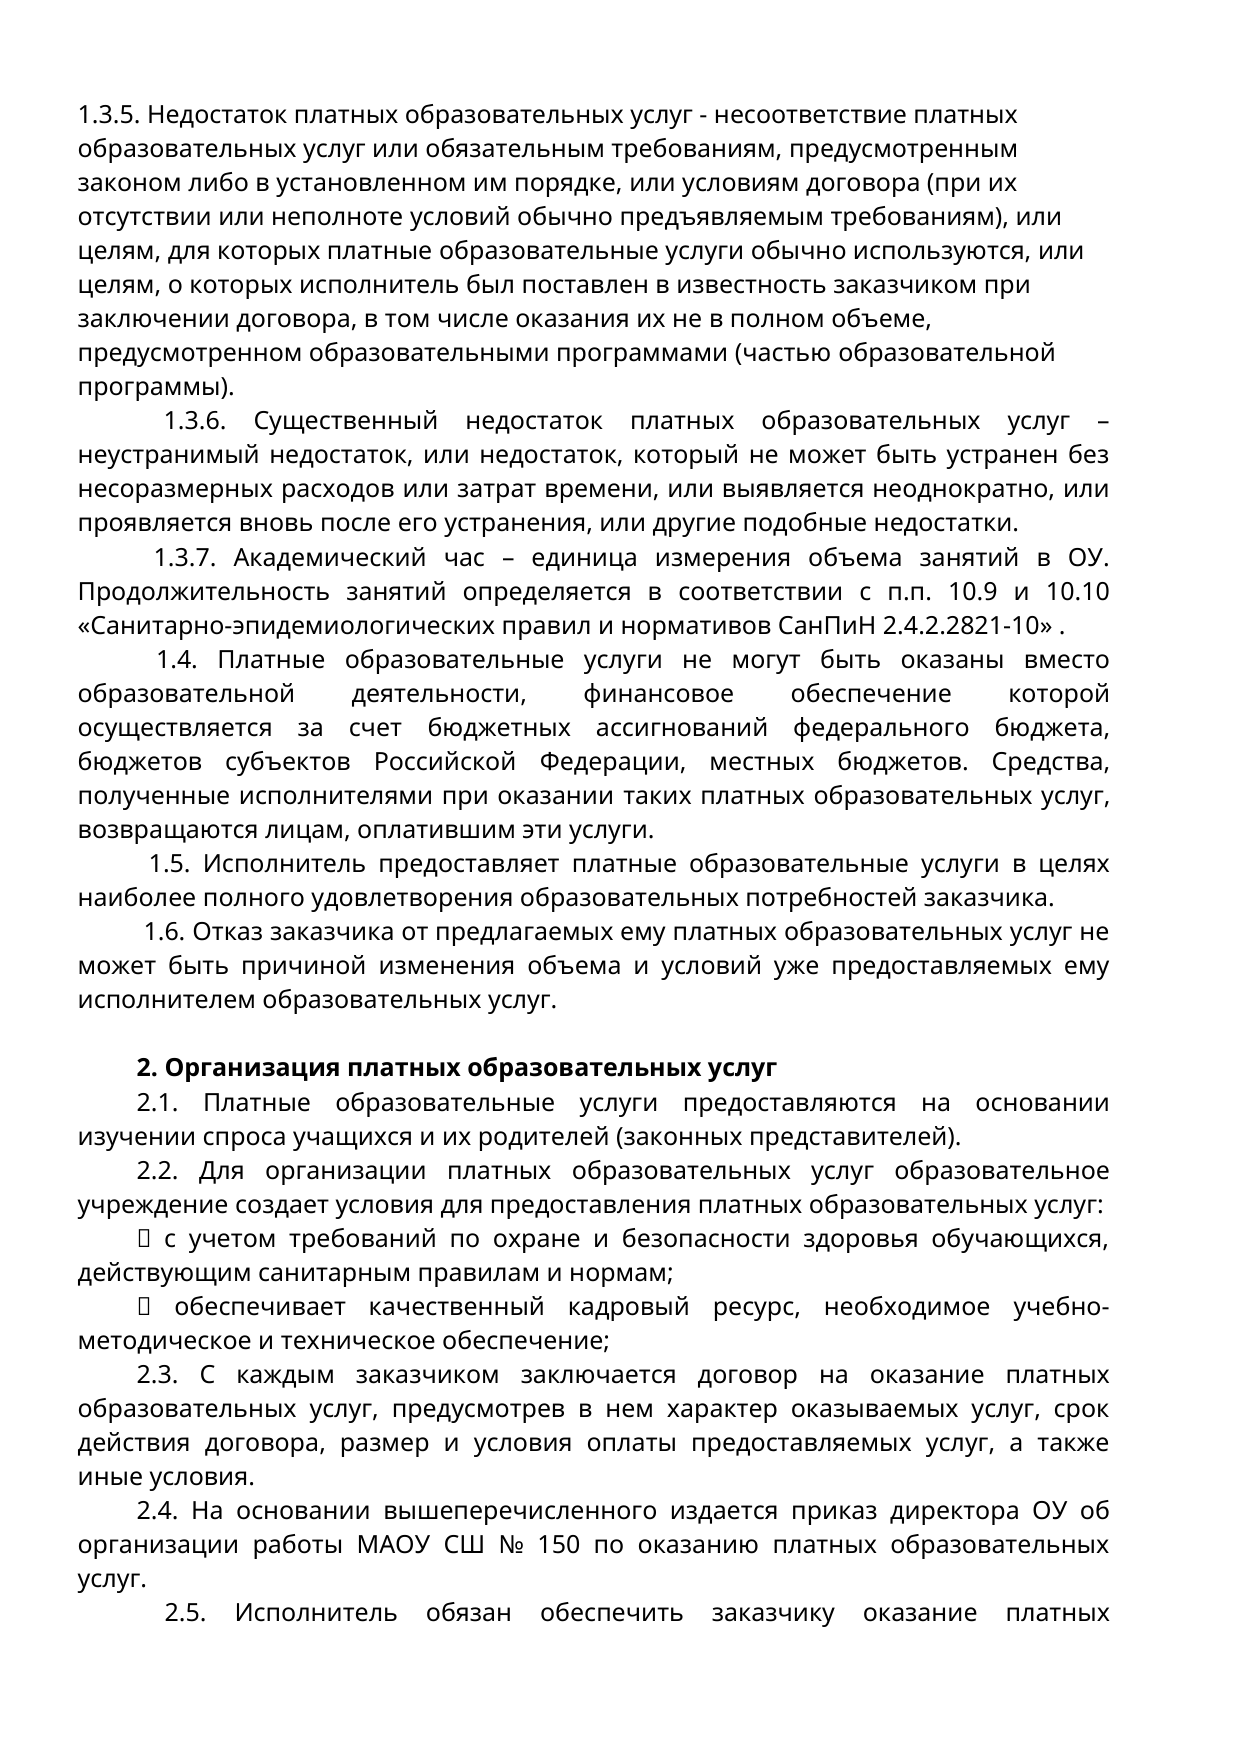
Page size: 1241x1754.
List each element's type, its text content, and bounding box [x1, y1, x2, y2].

text 2.2. Для организации платных образовательных услуг образовательное учреждение создает условия для предоставления платных образовательных услуг: [77, 1152, 1111, 1220]
text 2.1. Платные образовательные услуги предоставляются на основании изучении спроса учащихся и их родителей (законных представителей). [77, 1084, 1111, 1152]
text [77, 1595, 1111, 1629]
text  обеспечивает качественный кадровый ресурс, необходимое учебно-методическое и техническое обеспечение; [77, 1288, 1111, 1357]
text 1.3.6. Существенный недостаток платных образовательных услуг – неустранимый недостаток, или недостаток, который не может быть устранен без несоразмерных расходов или затрат времени, или выявляется неоднократно, или проявляется вновь после его устранения, или другие подобные недостатки. [77, 403, 1111, 539]
text  с учетом требований по охране и безопасности здоровья обучающихся, действующим санитарным правилам и нормам; [77, 1220, 1111, 1288]
text 2.3. С каждым заказчиком заключается договор на оказание платных образовательных услуг, предусмотрев в нем характер оказываемых услуг, срок действия договора, размер и условия оплаты предоставляемых услуг, а также иные условия. [77, 1357, 1111, 1493]
text 1.5. Исполнитель предоставляет платные образовательные услуги в целях наиболее полного удовлетворения образовательных потребностей заказчика. [77, 846, 1111, 914]
text 2. Организация платных образовательных услуг [77, 1050, 1111, 1084]
text 1.3.7. Академический час – единица измерения объема занятий в ОУ. Продолжительность занятий определяется в соответствии с п.п. 10.9 и 10.10 «Санитарно-эпидемиологических правил и нормативов СанПиН 2.4.2.2821-10» . [77, 539, 1111, 641]
text 1.6. Отказ заказчика от предлагаемых ему платных образовательных услуг не может быть причиной изменения объема и условий уже предоставляемых ему исполнителем образовательных услуг. [77, 914, 1111, 1016]
text 2.4. На основании вышеперечисленного издается приказ директора ОУ об организации работы МАОУ СШ № 150 по оказанию платных образовательных услуг. [77, 1493, 1111, 1595]
text 1.4. Платные образовательные услуги не могут быть оказаны вместо образовательной деятельности, финансовое обеспечение которой осуществляется за счет бюджетных ассигнований федерального бюджета, бюджетов субъектов Российской Федерации, местных бюджетов. Средства, полученные исполнителями при оказании таких платных образовательных услуг, возвращаются лицам, оплатившим эти услуги. [77, 641, 1111, 846]
